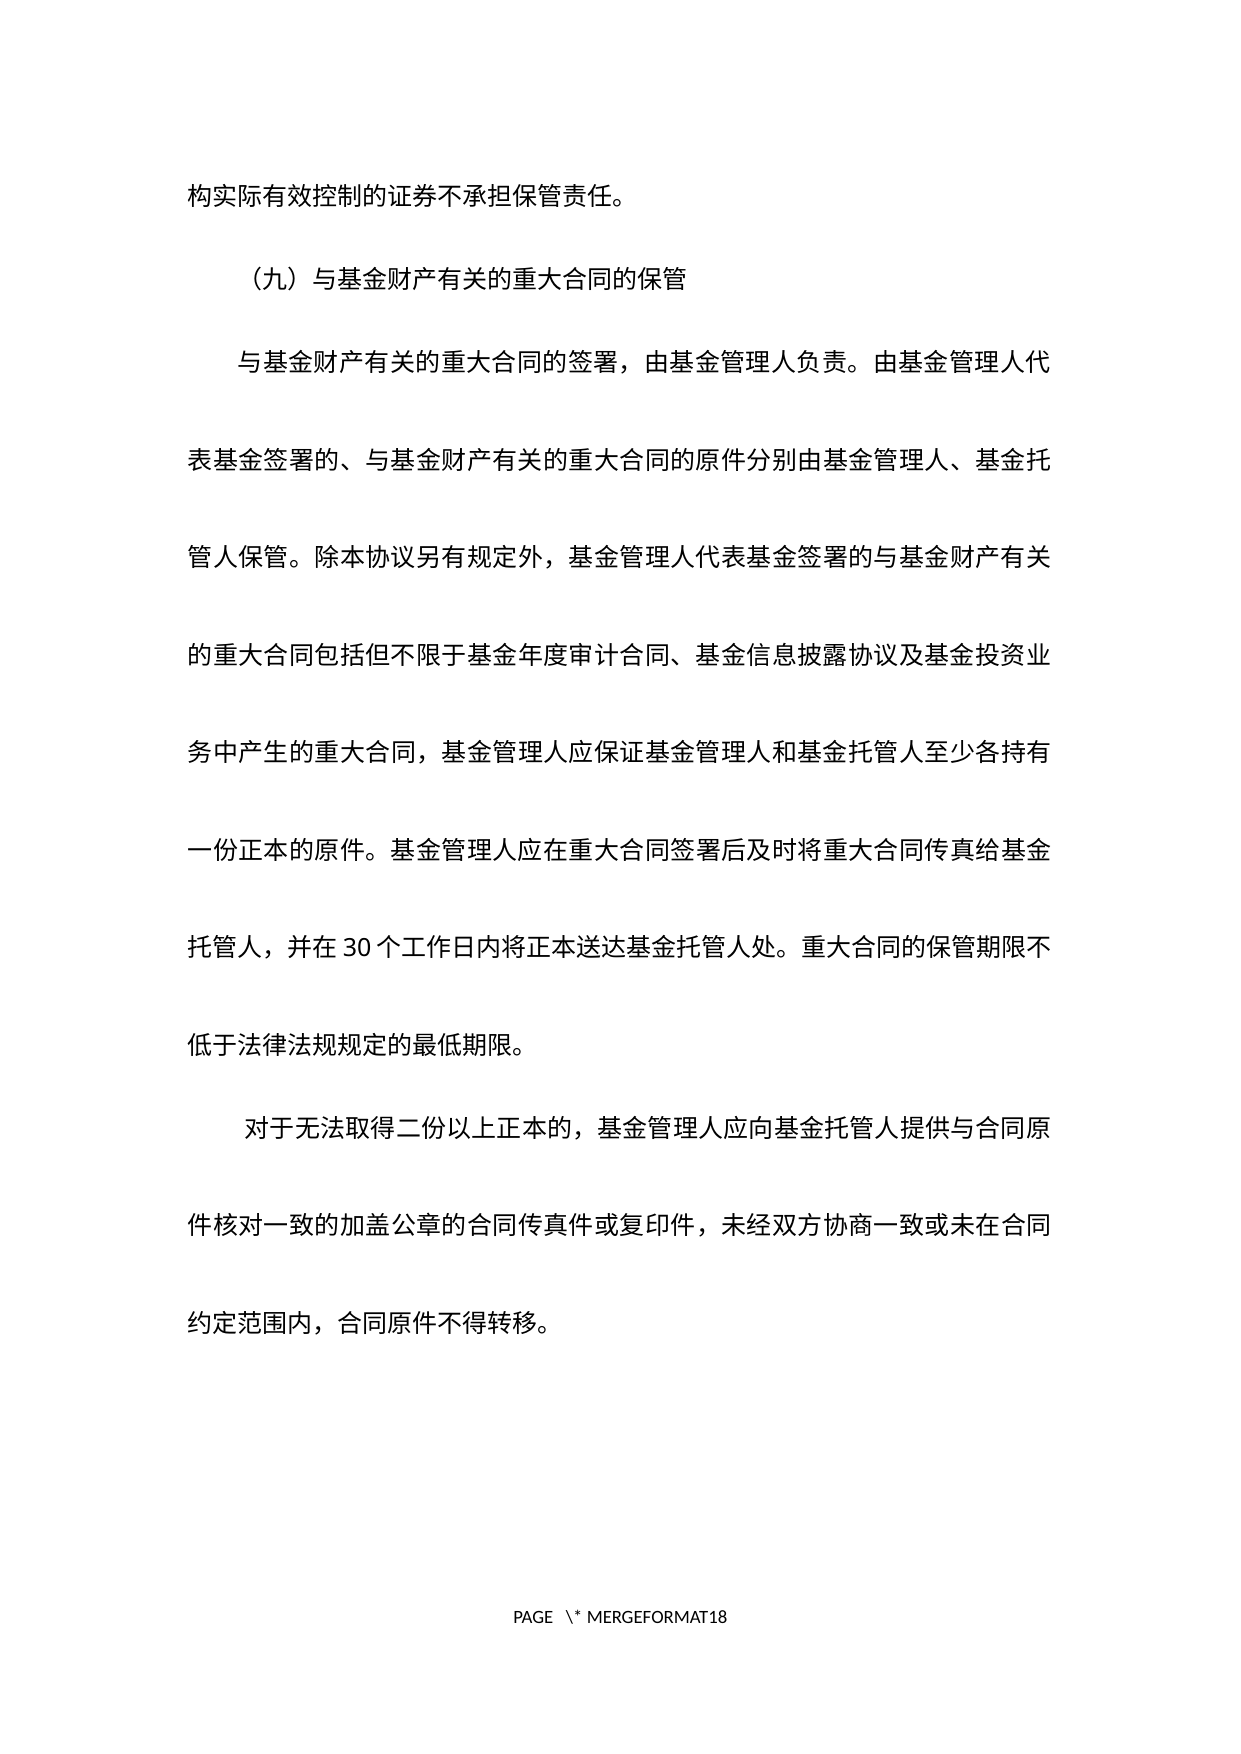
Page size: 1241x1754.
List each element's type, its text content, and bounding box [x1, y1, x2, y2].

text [187, 162, 1053, 227]
text 对于无法取得二份以上正本的，基金管理人应向基金托管人提供与合同原件核对一致的加盖公章的合同传真件或复印件，未经双方协商一致或未在合同约定范围内，合同原件不得转移。 [187, 1094, 1053, 1354]
text （九）与基金财产有关的重大合同的保管 [187, 245, 1053, 310]
text 与基金财产有关的重大合同的签署，由基金管理人负责。由基金管理人代表基金签署的、与基金财产有关的重大合同的原件分别由基金管理人、基金托管人保管。除本协议另有规定外，基金管理人代表基金签署的与基金财产有关的重大合同包括但不限于基金年度审计合同、基金信息披露协议及基金投资业务中产生的重大合同，基金管理人应保证基金管理人和基金托管人至少各持有一份正本的原件。基金管理人应在重大合同签署后及时将重大合同传真给基金托管人，并在30个工作日内将正本送达基金托管人处。重大合同的保管期限不低于法律法规规定的最低期限。 [187, 328, 1053, 1076]
